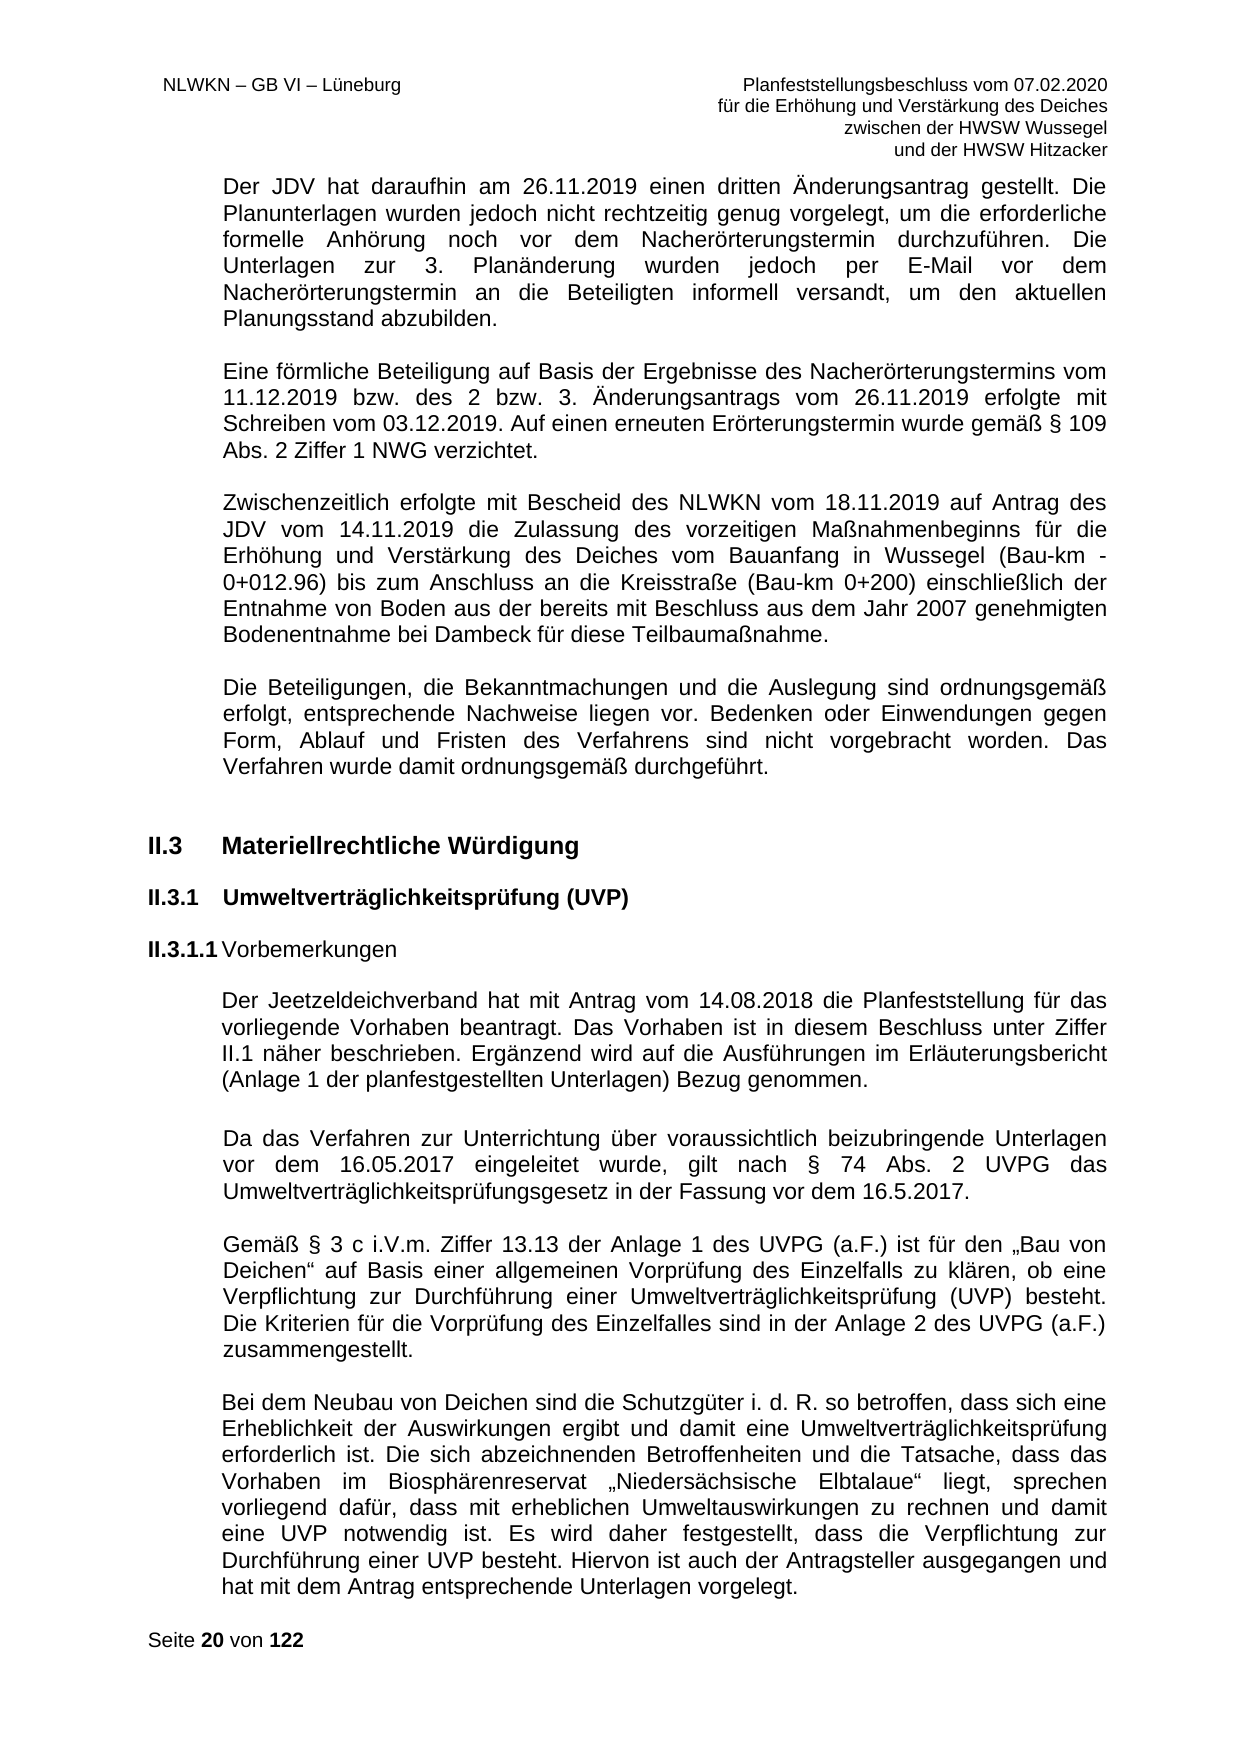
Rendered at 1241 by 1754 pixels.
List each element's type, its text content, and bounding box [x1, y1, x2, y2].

text Da das Verfahren zur Unterrichtung über voraussichtlich beizubringende Unterlagen vor dem 16.05.2017 eingeleitet wurde, gilt nach § 74 Abs. 2 UVPG das Umweltverträglichkeitsprüfungsgesetz in der Fassung vor dem 16.5.2017. [223, 1125, 1107, 1204]
text Die Beteiligungen, die Bekanntmachungen und die Auslegung sind ordnungsgemäß erfolgt, entsprechende Nachweise liegen vor. Bedenken oder Einwendungen gegen Form, Ablauf und Fristen des Verfahrens sind nicht vorgebracht worden. Das Verfahren wurde damit ordnungsgemäß durchgeführt. [223, 674, 1107, 779]
subtitle Materiellrechtliche Würdigung [148, 831, 1107, 859]
text Eine förmliche Beteiligung auf Basis der Ergebnisse des Nacherörterungstermins vom 11.12.2019 bzw. des 2 bzw. 3. Änderungsantrags vom 26.11.2019 erfolgte mit Schreiben vom 03.12.2019. Auf einen erneuten Erörterungstermin wurde gemäß § 109 Abs. 2 Ziffer 1 NWG verzichtet. [223, 358, 1107, 463]
text Zwischenzeitlich erfolgte mit Bescheid des NLWKN vom 18.11.2019 auf Antrag des JDV vom 14.11.2019 die Zulassung des vorzeitigen Maßnahmenbeginns für die Erhöhung und Verstärkung des Deiches vom Bauanfang in Wussegel (Bau-km -0+012.96) bis zum Anschluss an die Kreisstraße (Bau-km 0+200) einschließlich der Entnahme von Boden aus der bereits mit Beschluss aus dem Jahr 2007 genehmigten Bodenentnahme bei Dambeck für diese Teilbaumaßnahme. [223, 489, 1107, 647]
subtitle Der Jeetzeldeichverband hat mit Antrag vom 14.08.2018 die Planfeststellung für das vorliegende Vorhaben beantragt. Das Vorhaben ist in diesem Beschluss unter Ziffer II.1 näher beschrieben. Ergänzend wird auf die Ausführungen im Erläuterungsbericht (Anlage 1 der planfestgestellten Unterlagen) Bezug genommen. [221, 987, 1107, 1092]
subtitle Vorbemerkungen [148, 936, 1107, 962]
text Der JDV hat daraufhin am 26.11.2019 einen dritten Änderungsantrag gestellt. Die Planunterlagen wurden jedoch nicht rechtzeitig genug vorgelegt, um die erforderliche formelle Anhörung noch vor dem Nacherörterungstermin durchzuführen. Die Unterlagen zur 3. Planänderung wurden jedoch per E-Mail vor dem Nacherörterungstermin an die Beteiligten informell versandt, um den aktuellen Planungsstand abzubilden. [223, 173, 1107, 331]
text Bei dem Neubau von Deichen sind die Schutzgüter i. d. R. so betroffen, dass sich eine Erheblichkeit der Auswirkungen ergibt und damit eine Umweltverträglichkeitsprüfung erforderlich ist. Die sich abzeichnenden Betroffenheiten und die Tatsache, dass das Vorhaben im Biosphärenreservat „Niedersächsische Elbtalaue“ liegt, sprechen vorliegend dafür, dass mit erheblichen Umweltauswirkungen zu rechnen und damit eine UVP notwendig ist. Es wird daher festgestellt, dass die Verpflichtung zur Durchführung einer UVP besteht. Hiervon ist auch der Antragsteller ausgegangen und hat mit dem Antrag entsprechende Unterlagen vorgelegt. [221, 1389, 1107, 1599]
subtitle Umweltverträglichkeitsprüfung (UVP) [148, 884, 1107, 911]
text Gemäß § 3 c i.V.m. Ziffer 13.13 der Anlage 1 des UVPG (a.F.) ist für den „Bau von Deichen“ auf Basis einer allgemeinen Vorprüfung des Einzelfalls zu klären, ob eine Verpflichtung zur Durchführung einer Umweltverträglichkeitsprüfung (UVP) besteht. Die Kriterien für die Vorprüfung des Einzelfalles sind in der Anlage 2 des UVPG (a.F.) zusammengestellt. [223, 1231, 1107, 1362]
